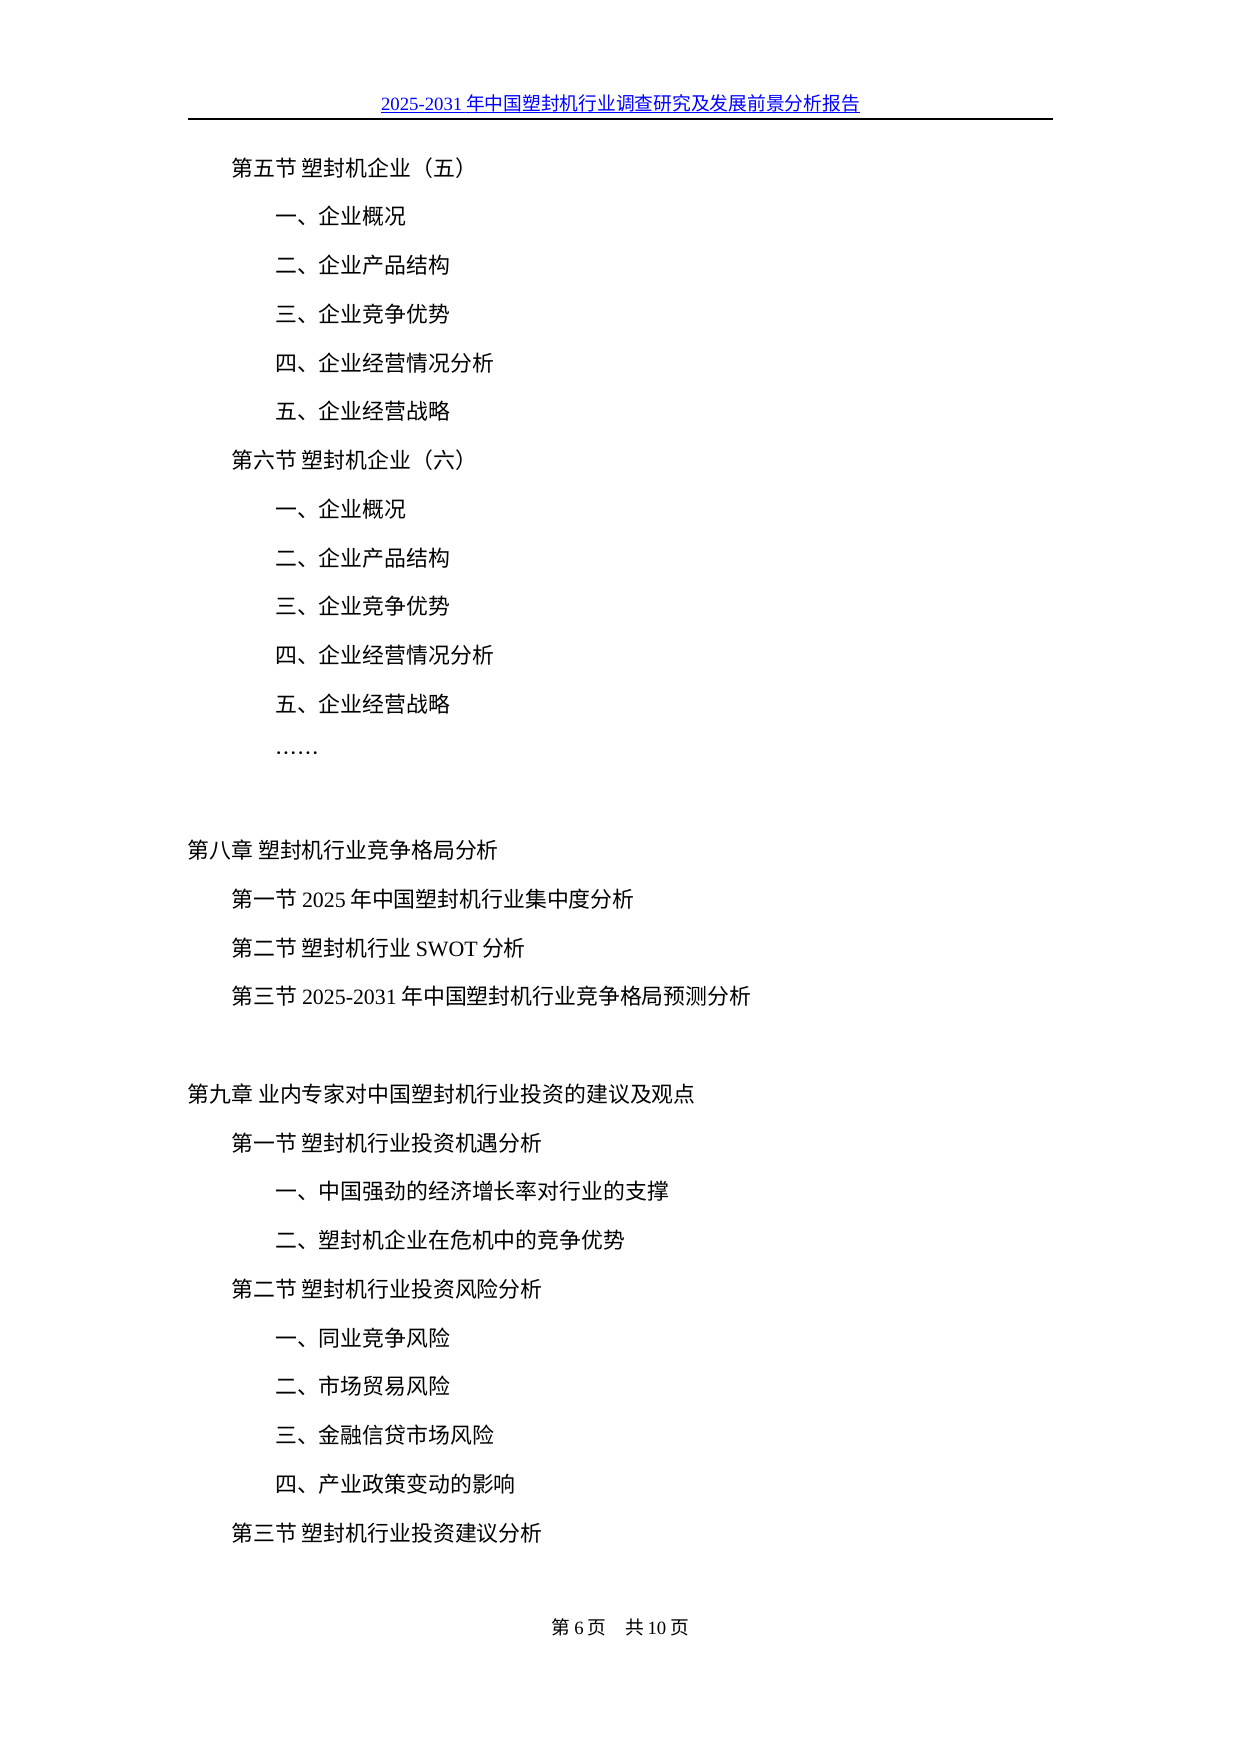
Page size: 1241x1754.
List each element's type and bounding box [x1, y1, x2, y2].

text [187, 150, 1053, 1548]
